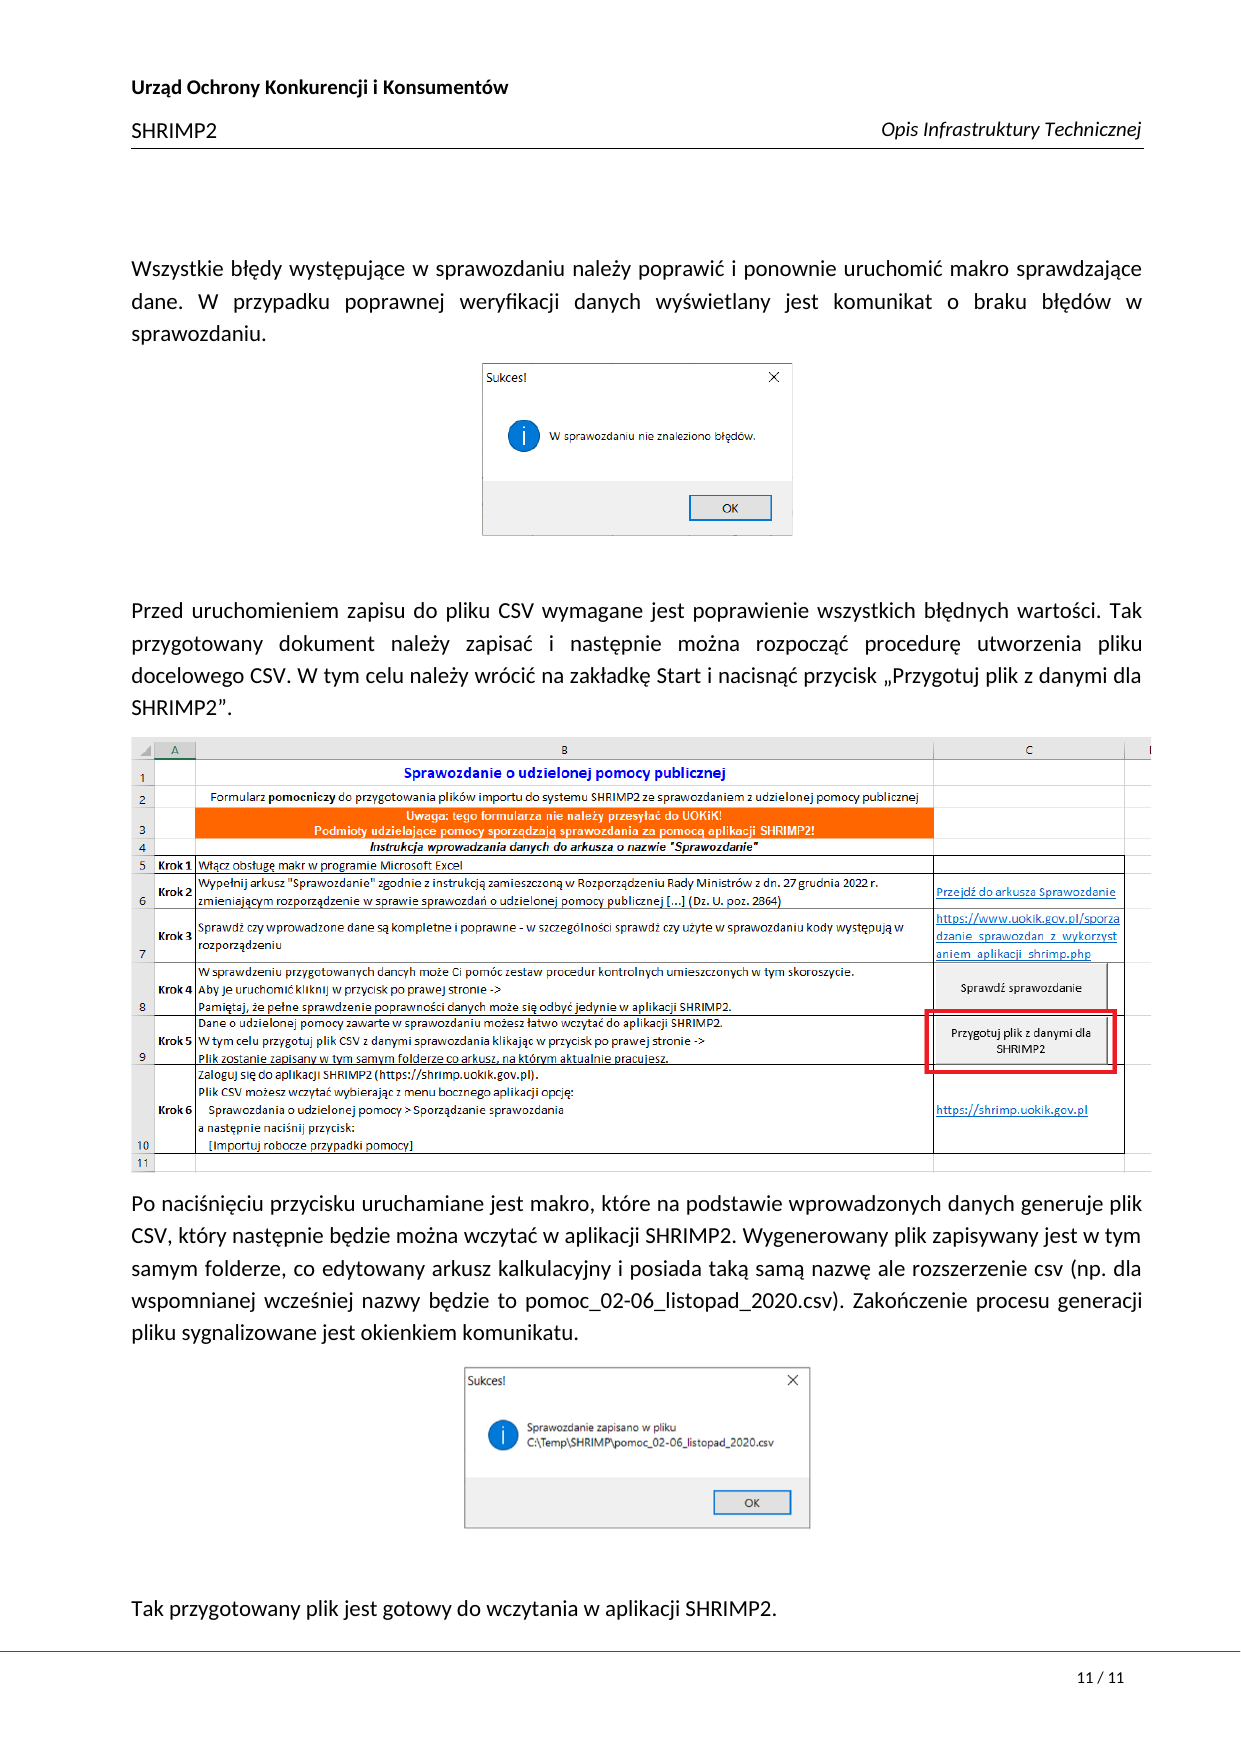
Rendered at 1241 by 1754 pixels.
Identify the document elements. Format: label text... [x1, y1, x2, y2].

picture [482, 363, 793, 536]
picture [460, 1362, 815, 1533]
text Przed uruchomieniem zapisu do pliku CSV wymagane jest poprawienie wszystkich błędnych wartości. Tak przygotowany dokument należy zapisać i następnie można rozpocząć procedurę utworzenia pliku docelowego CSV. W tym celu należy wrócić na zakładkę Start i nacisnąć przycisk „Przygotuj plik z danymi dla SHRIMP2”. [131, 596, 1144, 721]
text Tak przygotowany plik jest gotowy do wczytania w aplikacji SHRIMP2. [131, 1594, 1144, 1622]
picture [131, 737, 1152, 1173]
text Wszystkie błędy występujące w sprawozdaniu należy poprawić i ponownie uruchomić makro sprawdzające dane. W przypadku poprawnej weryfikacji danych wyświetlany jest komunikat o braku błędów w sprawozdaniu. [131, 254, 1144, 347]
text Po naciśnięciu przycisku uruchamiane jest makro, które na podstawie wprowadzonych danych generuje plik CSV, który następnie będzie można wczytać w aplikacji SHRIMP2. Wygenerowany plik zapisywany jest w tym samym folderze, co edytowany arkusz kalkulacyjny i posiada taką samą nazwę ale rozszerzenie csv (np. dla wspomnianej wcześniej nazwy będzie to pomoc_02-06_listopad_2020.csv). Zakończenie procesu generacji pliku sygnalizowane jest okienkiem komunikatu. [131, 1189, 1144, 1346]
